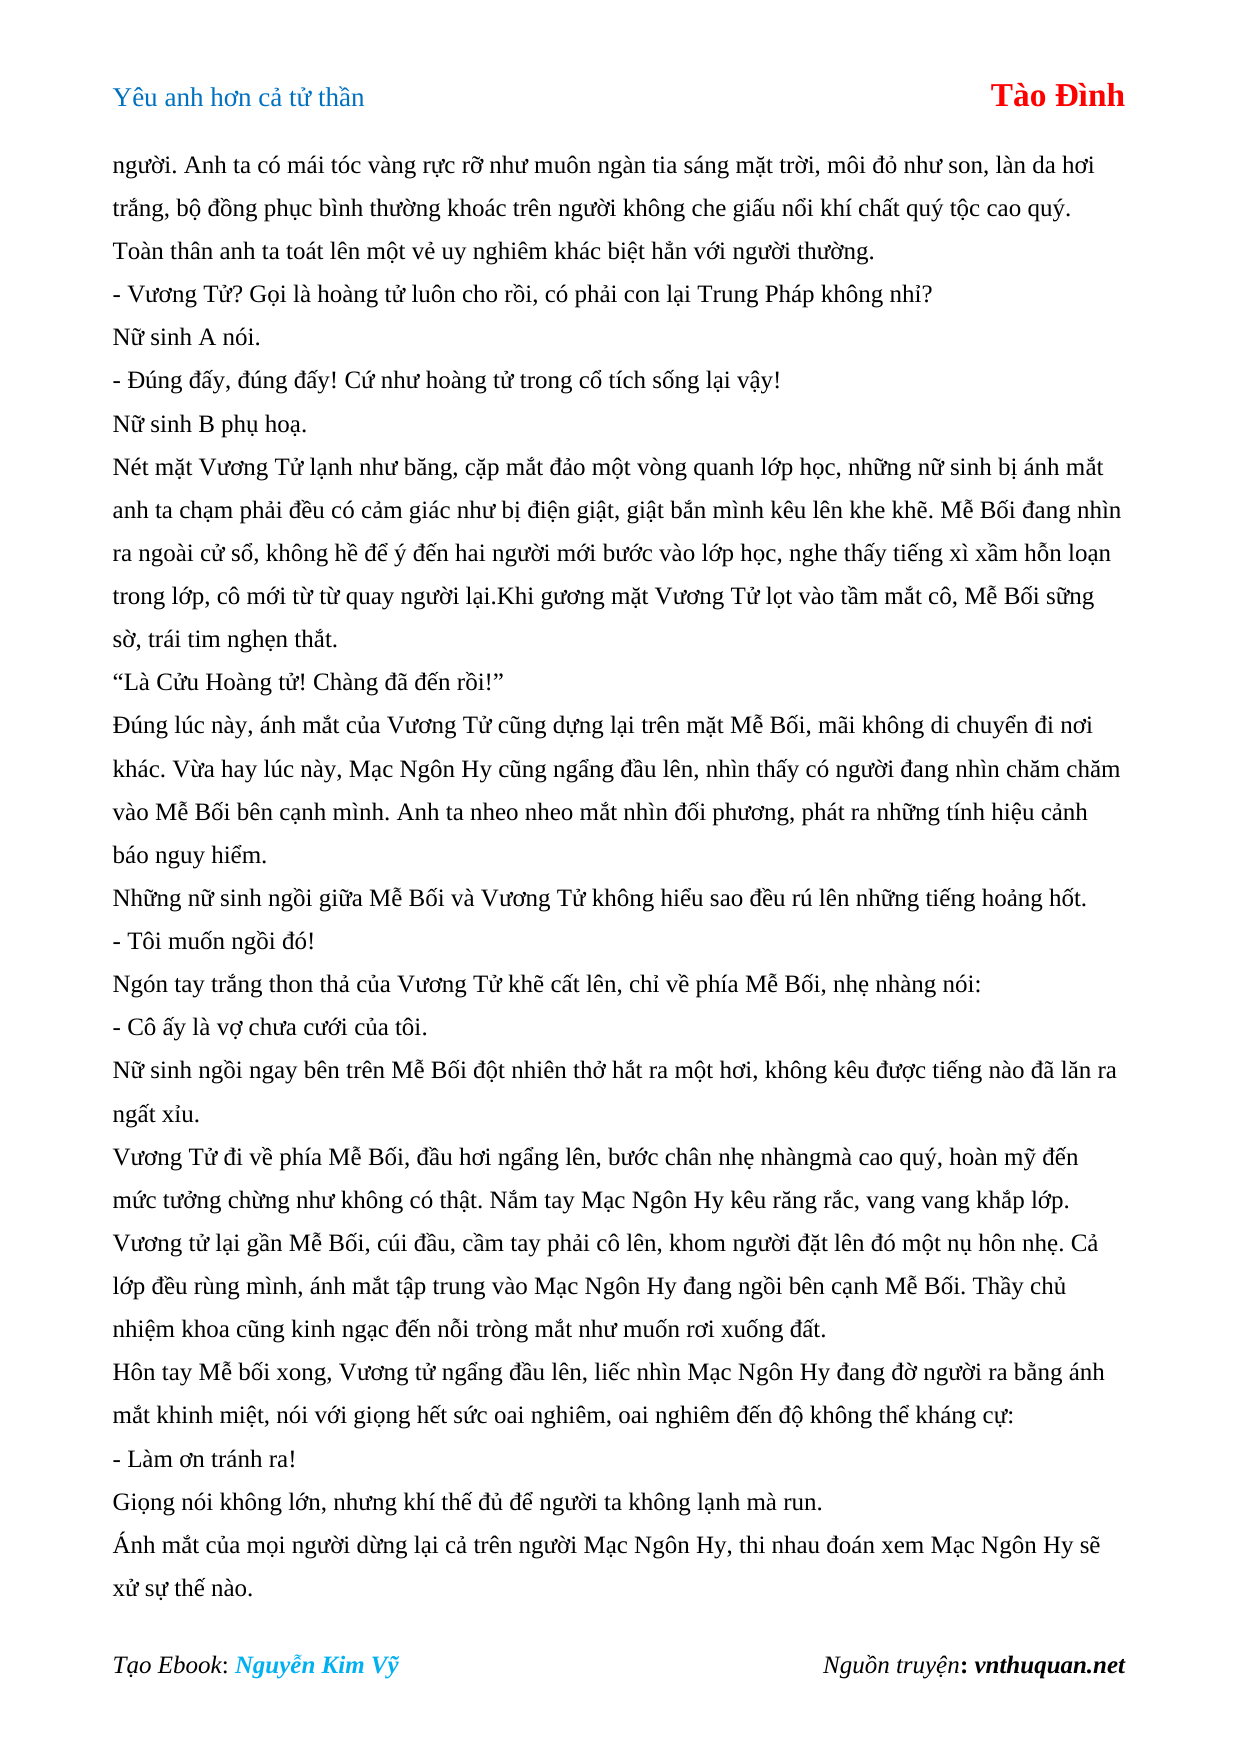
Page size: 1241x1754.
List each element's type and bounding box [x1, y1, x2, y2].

text [112, 150, 1128, 1602]
